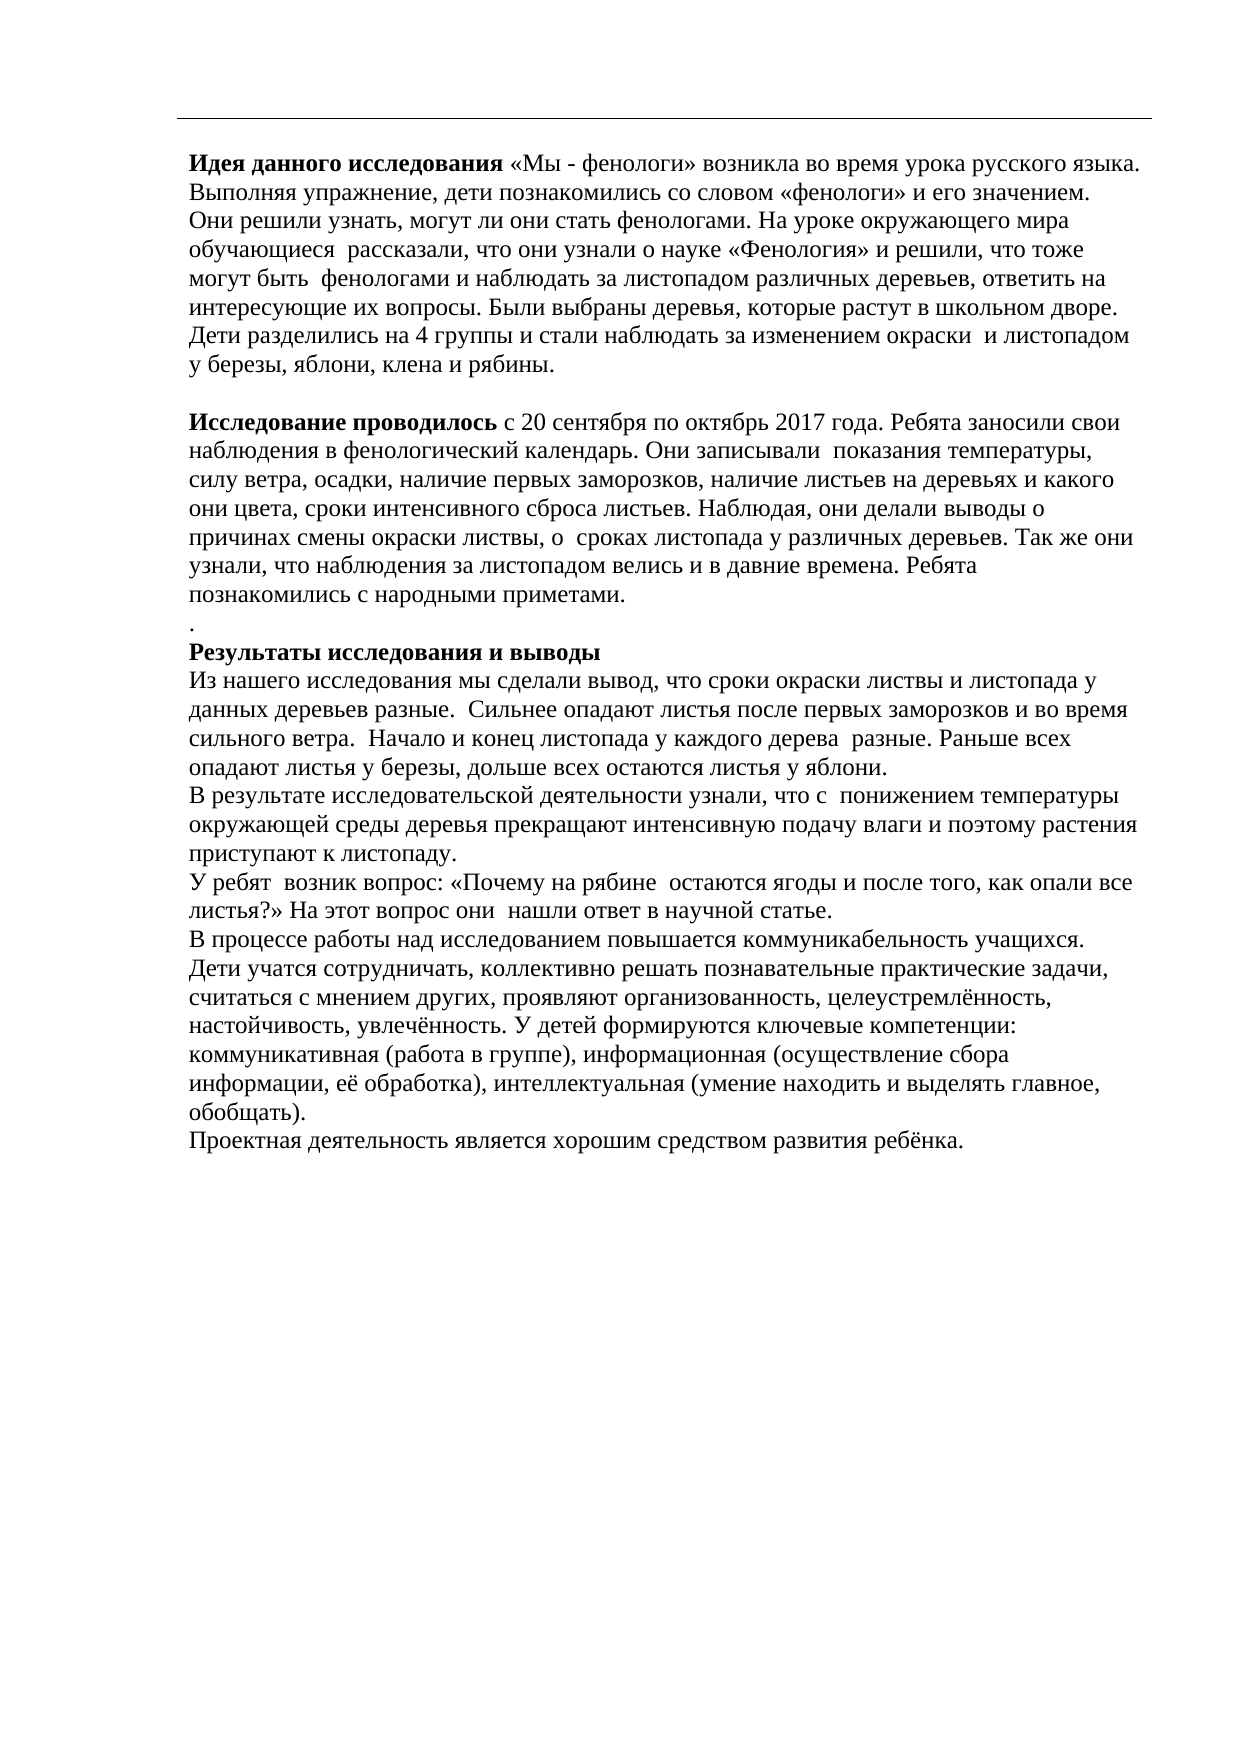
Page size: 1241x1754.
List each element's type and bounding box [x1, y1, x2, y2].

table_cell [177, 119, 1152, 1268]
